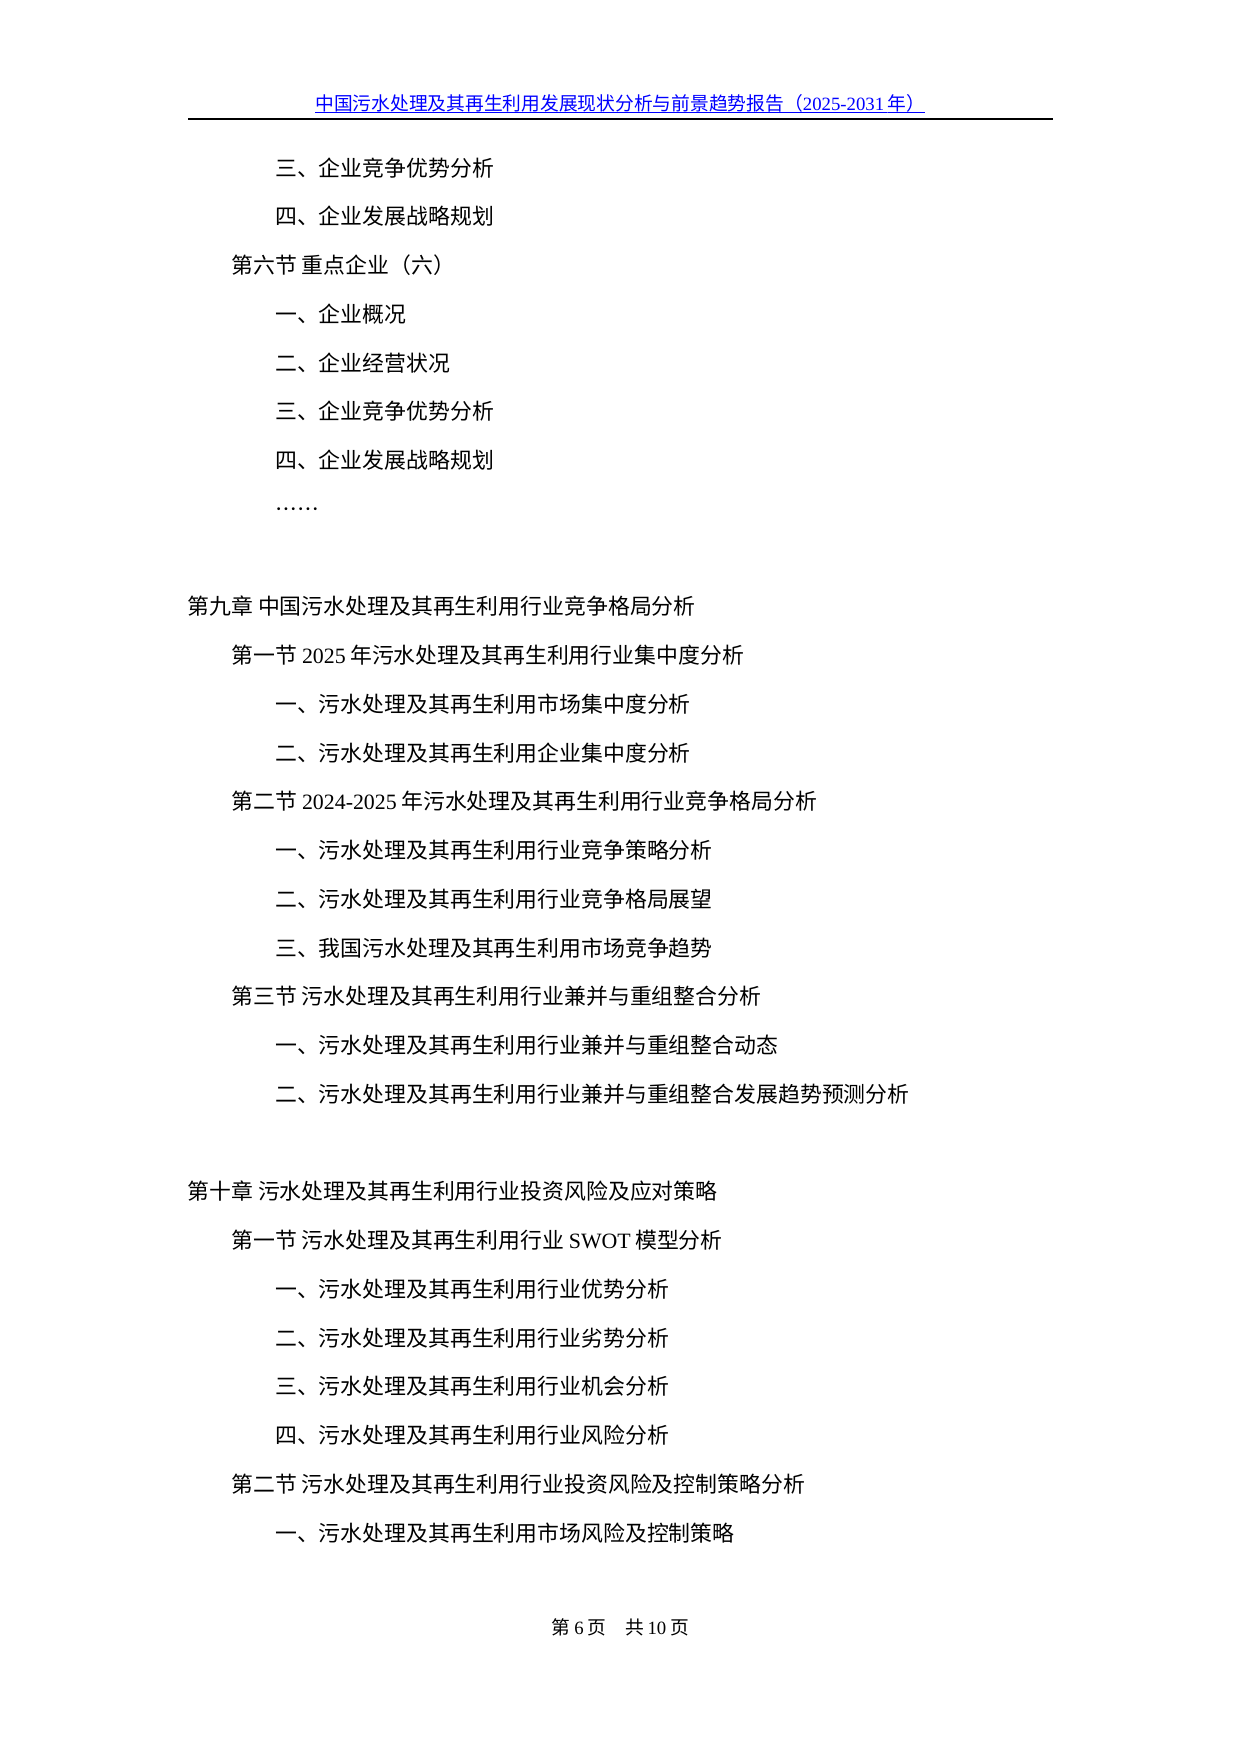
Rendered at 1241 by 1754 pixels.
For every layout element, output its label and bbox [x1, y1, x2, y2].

text [187, 150, 1053, 1548]
